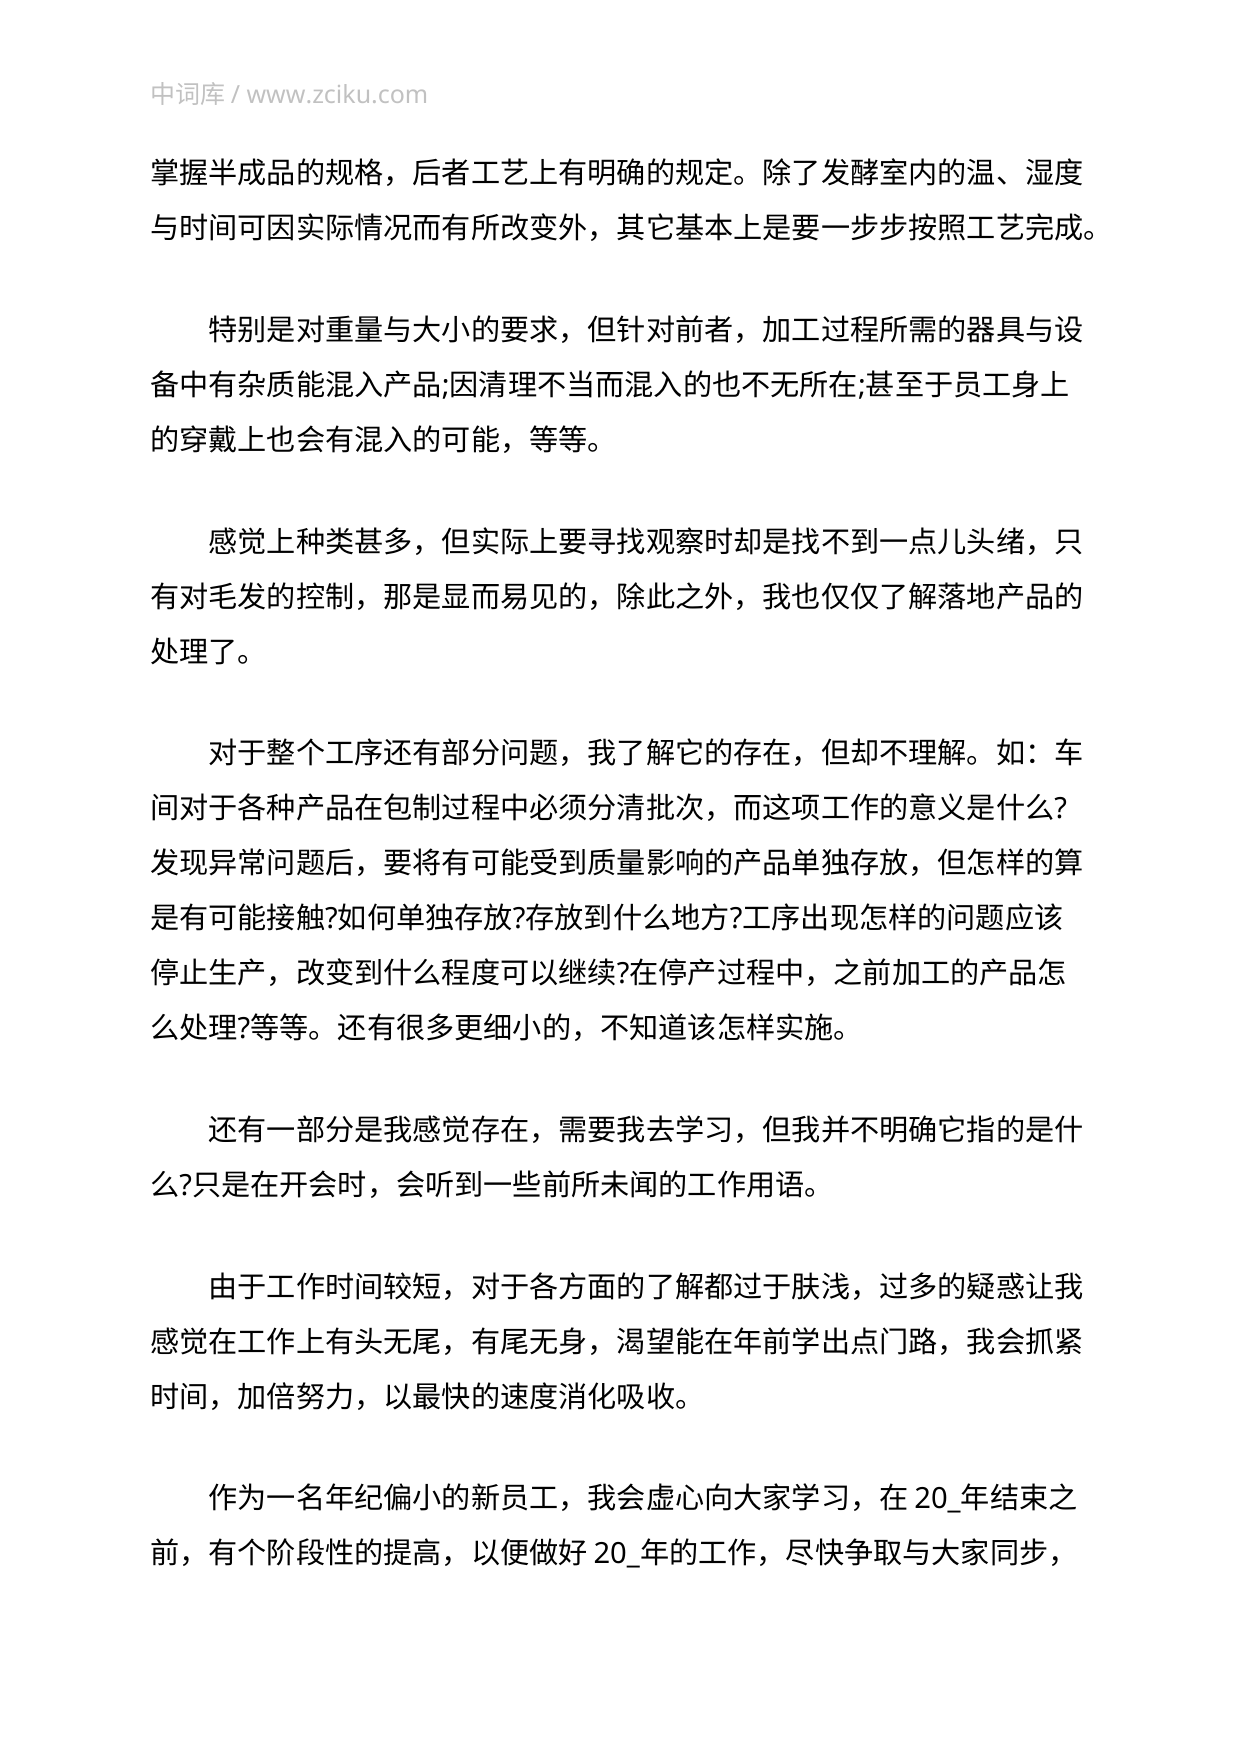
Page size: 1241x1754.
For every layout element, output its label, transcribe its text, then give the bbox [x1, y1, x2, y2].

text 还有一部分是我感觉存在，需要我去学习，但我并不明确它指的是什么?只是在开会时，会听到一些前所未闻的工作用语。 [150, 1107, 1090, 1204]
text 特别是对重量与大小的要求，但针对前者，加工过程所需的器具与设备中有杂质能混入产品;因清理不当而混入的也不无所在;甚至于员工身上的穿戴上也会有混入的可能，等等。 [150, 307, 1090, 459]
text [150, 1475, 1090, 1572]
text 由于工作时间较短，对于各方面的了解都过于肤浅，过多的疑惑让我感觉在工作上有头无尾，有尾无身，渴望能在年前学出点门路，我会抓紧时间，加倍努力，以最快的速度消化吸收。 [150, 1263, 1090, 1416]
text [150, 150, 1090, 247]
text 感觉上种类甚多，但实际上要寻找观察时却是找不到一点儿头绪，只有对毛发的控制，那是显而易见的，除此之外，我也仅仅了解落地产品的处理了。 [150, 518, 1090, 670]
text 对于整个工序还有部分问题，我了解它的存在，但却不理解。如：车间对于各种产品在包制过程中必须分清批次，而这项工作的意义是什么?发现异常问题后，要将有可能受到质量影响的产品单独存放，但怎样的算是有可能接触?如何单独存放?存放到什么地方?工序出现怎样的问题应该停止生产，改变到什么程度可以继续?在停产过程中，之前加工的产品怎么处理?等等。还有很多更细小的，不知道该怎样实施。 [150, 730, 1090, 1047]
